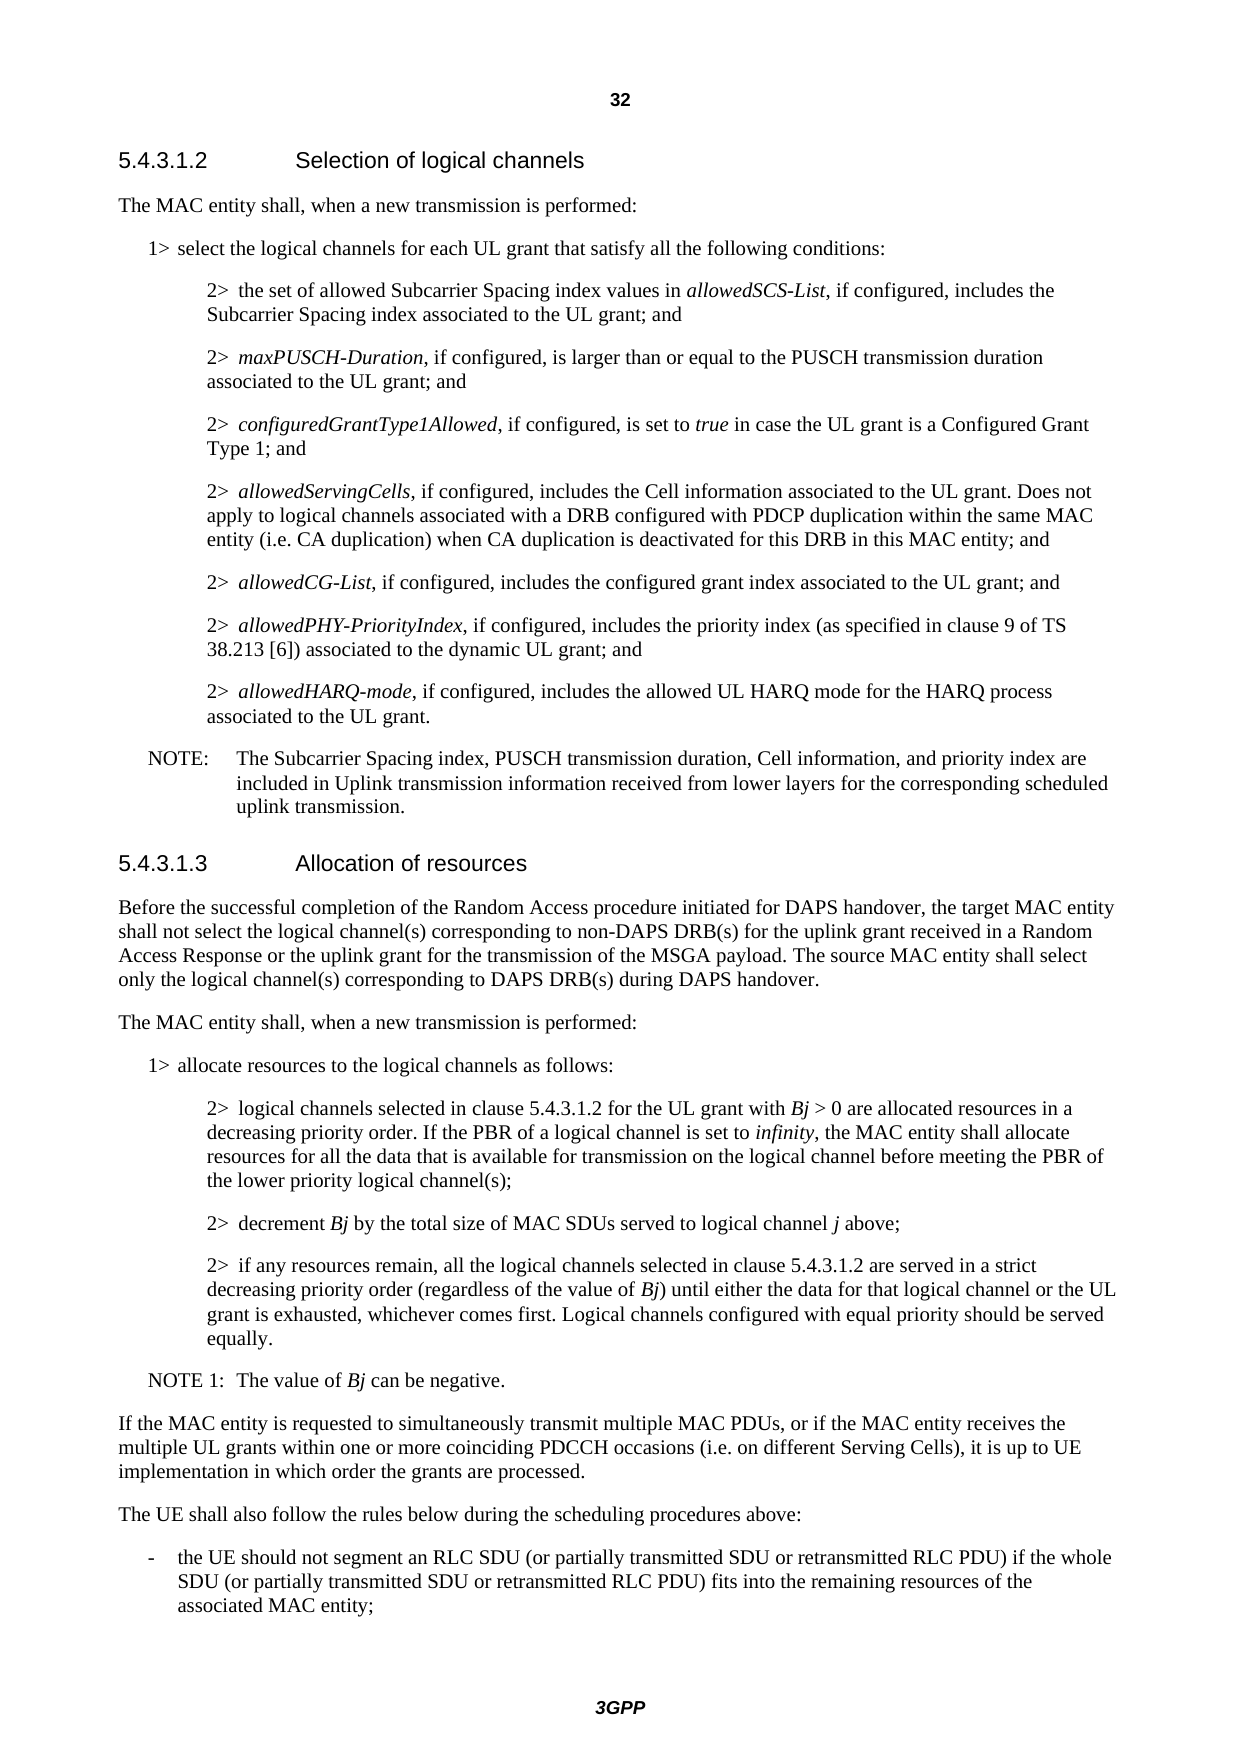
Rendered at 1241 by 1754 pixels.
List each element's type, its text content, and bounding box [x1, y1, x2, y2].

text - the UE should not segment an RLC SDU (or partially transmitted SDU or retransmitted RLC PDU) if the whole SDU (or partially transmitted SDU or retransmitted RLC PDU) fits into the remaining resources of the associated MAC entity; [148, 1545, 1122, 1617]
text 2> allowedHARQ-mode, if configured, includes the allowed UL HARQ mode for the HARQ process associated to the UL grant. [207, 679, 1122, 728]
text The MAC entity shall, when a new transmission is performed: [118, 1010, 1122, 1034]
text NOTE: The Subcarrier Spacing index, PUSCH transmission duration, Cell information, and priority index are included in Uplink transmission information received from lower layers for the corresponding scheduled uplink transmission. [148, 746, 1122, 818]
text 2> logical channels selected in clause 5.4.3.1.2 for the UL grant with Bj > 0 are allocated resources in a decreasing priority order. If the PBR of a logical channel is set to infinity, the MAC entity shall allocate resources for all the data that is available for transmission on the logical channel before meeting the PBR of the lower priority logical channel(s); [207, 1096, 1122, 1192]
text 2> maxPUSCH-Duration, if configured, is larger than or equal to the PUSCH transmission duration associated to the UL grant; and [207, 345, 1122, 393]
text 1> select the logical channels for each UL grant that satisfy all the following conditions: [148, 235, 1122, 259]
text The MAC entity shall, when a new transmission is performed: [118, 193, 1122, 217]
text If the MAC entity is requested to simultaneously transmit multiple MAC PDUs, or if the MAC entity receives the multiple UL grants within one or more coinciding PDCCH occasions (i.e. on different Serving Cells), it is up to UE implementation in which order the grants are processed. [118, 1411, 1122, 1483]
text Before the successful completion of the Random Access procedure initiated for DAPS handover, the target MAC entity shall not select the logical channel(s) corresponding to non-DAPS DRB(s) for the uplink grant received in a Random Access Response or the uplink grant for the transmission of the MSGA payload. The source MAC entity shall select only the logical channel(s) corresponding to DAPS DRB(s) during DAPS handover. [118, 895, 1122, 991]
text 2> decrement Bj by the total size of MAC SDUs served to logical channel j above; [207, 1211, 1122, 1234]
text 1> allocate resources to the logical channels as follows: [148, 1053, 1122, 1077]
text 2> configuredGrantType1Allowed, if configured, is set to true in case the UL grant is a Configured Grant Type 1; and [207, 412, 1122, 460]
text 2> if any resources remain, all the logical channels selected in clause 5.4.3.1.2 are served in a strict decreasing priority order (regardless of the value of Bj) until either the data for that logical channel or the UL grant is exhausted, whichever comes first. Logical channels configured with equal priority should be served equally. [207, 1253, 1122, 1349]
text 2> the set of allowed Subcarrier Spacing index values in allowedSCS-List, if configured, includes the Subcarrier Spacing index associated to the UL grant; and [207, 278, 1122, 326]
subtitle 5.4.3.1.3 Allocation of resources [118, 850, 1122, 876]
text 2> allowedPHY-PriorityIndex, if configured, includes the priority index (as specified in clause 9 of TS 38.213 [6]) associated to the dynamic UL grant; and [207, 613, 1122, 661]
subtitle 5.4.3.1.2 Selection of logical channels [118, 147, 1122, 174]
text NOTE 1: The value of Bj can be negative. [148, 1368, 1122, 1392]
text 2> allowedServingCells, if configured, includes the Cell information associated to the UL grant. Does not apply to logical channels associated with a DRB configured with PDCP duplication within the same MAC entity (i.e. CA duplication) when CA duplication is deactivated for this DRB in this MAC entity; and [207, 479, 1122, 551]
text The UE shall also follow the rules below during the scheduling procedures above: [118, 1502, 1122, 1526]
text 2> allowedCG-List, if configured, includes the configured grant index associated to the UL grant; and [207, 570, 1122, 594]
